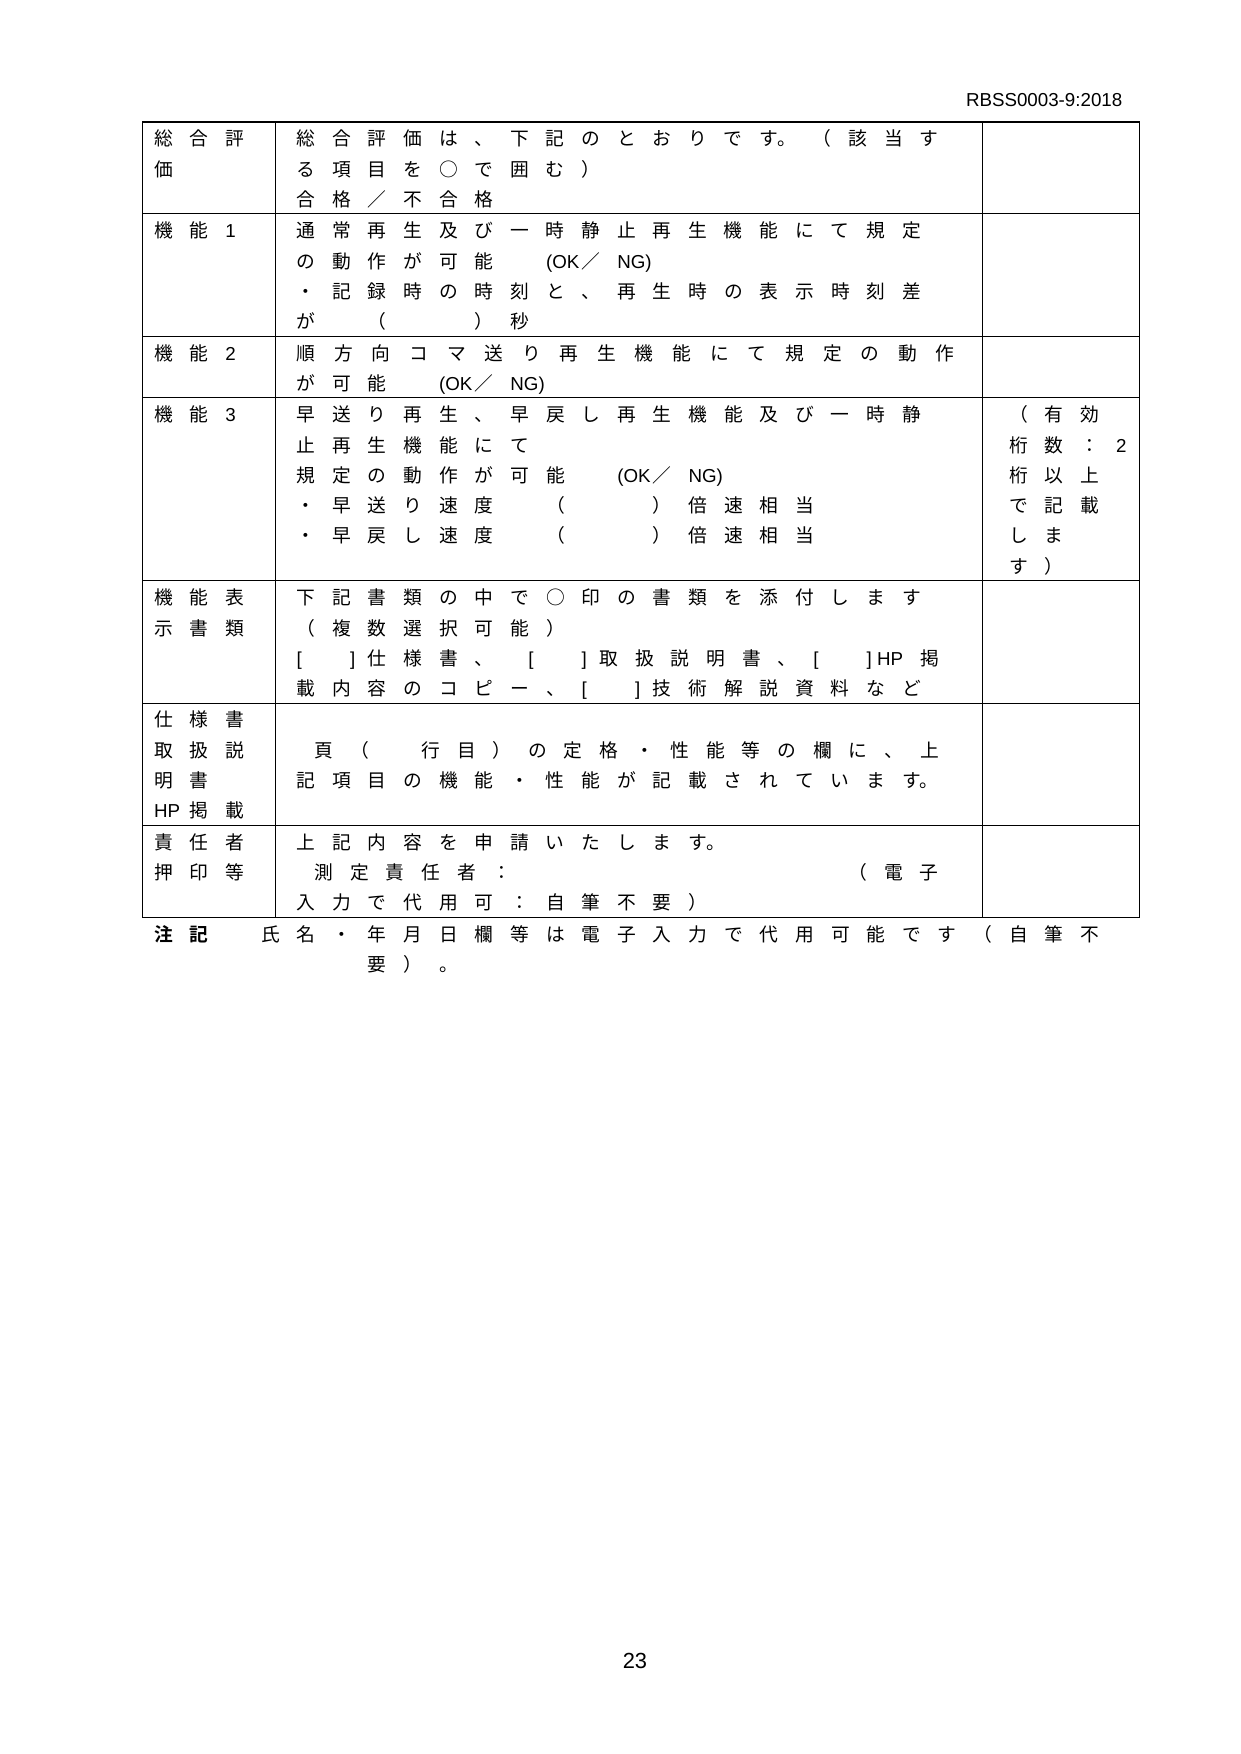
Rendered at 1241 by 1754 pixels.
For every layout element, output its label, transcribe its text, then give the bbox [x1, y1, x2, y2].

table_cell 下記書類の中で○印の書類を添付します（複数選択可能） [ ] 仕様書、 [ ] 取扱説明書、[ ] HP掲載内容のコピー、[ ] 技術解説資料など [276, 581, 982, 702]
table_cell [983, 214, 1139, 336]
table_cell 機能1 [143, 214, 275, 336]
table_cell 上記内容を申請いたします。 測定責任者： （電子入力で代用可：自筆不要） [276, 826, 982, 917]
table_cell 総合評価は、下記のとおりです。（該当する項目を○で囲む） 合格／不合格 [276, 123, 982, 213]
table_cell 早送り再生、早戻し再生機能及び一時静止再生機能にて 規定の動作が可能 (OK／NG) ・早送り速度 （ ）倍速相当 ・早戻し速度 （ ）倍速相当 [276, 398, 982, 580]
table_cell 仕様書 取扱説明書 HP掲載 [143, 704, 275, 825]
table_cell 総合評価 [143, 123, 275, 213]
text 注記 氏名・年月日欄等は電子入力で代用可能です（自筆不要）。 [154, 918, 1116, 978]
table_cell 機能2 [143, 337, 275, 397]
table_cell [983, 704, 1139, 825]
table_cell （有効桁数：2桁以上で記載します） [983, 398, 1139, 580]
table_cell 機能表示書類 [143, 581, 275, 702]
table_cell 責任者押印等 [143, 826, 275, 917]
table_cell [983, 123, 1139, 213]
table_cell 頁（ 行目）の定格・性能等の欄に、上記項目の機能・性能が記載されています。 [276, 704, 982, 825]
table_cell 通常再生及び一時静止再生機能にて規定の動作が可能 (OK／NG) ・記録時の時刻と、再生時の表示時刻差が （ ）秒 [276, 214, 982, 336]
table_cell [983, 337, 1139, 397]
table_cell [983, 826, 1139, 917]
table_cell 順方向コマ送り再生機能にて規定の動作が可能 (OK／NG) [276, 337, 982, 397]
table_cell [983, 581, 1139, 702]
table_cell 機能3 [143, 398, 275, 580]
